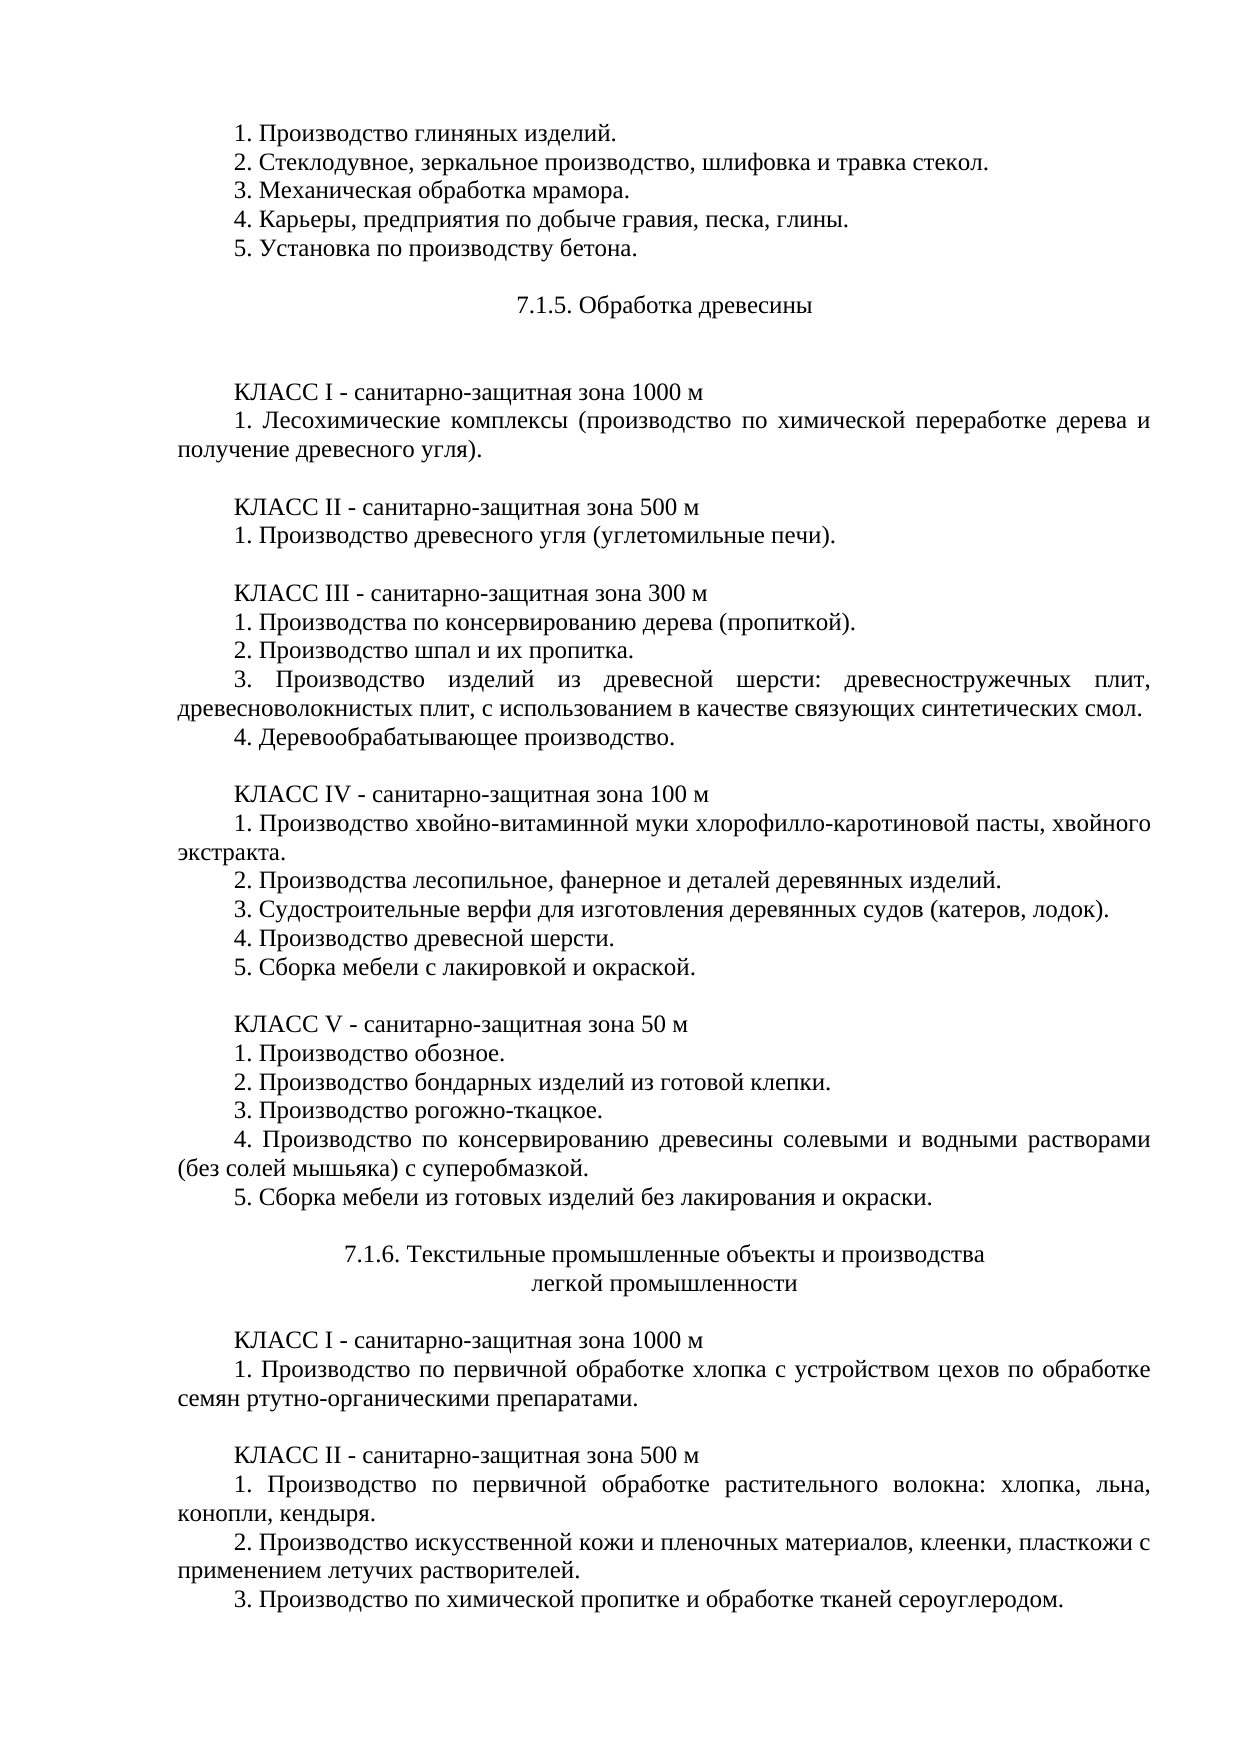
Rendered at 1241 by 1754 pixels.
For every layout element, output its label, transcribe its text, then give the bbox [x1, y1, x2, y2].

text 2. Стеклодувное, зеркальное производство, шлифовка и травка стекол. [177, 147, 1152, 176]
text 1. Производство глиняных изделий. [177, 118, 1152, 147]
text 3. Механическая обработка мрамора. [177, 176, 1152, 204]
text 3. Судостроительные верфи для изготовления деревянных судов (катеров, лодок). [177, 894, 1152, 923]
text 5. Сборка мебели с лакировкой и окраской. [177, 952, 1152, 981]
text 1. Производство обозное. [177, 1038, 1152, 1067]
text 3. Производство рогожно-ткацкое. [177, 1096, 1152, 1124]
text КЛАСС IV - санитарно-защитная зона 100 м [177, 779, 1152, 808]
text 3. Производство по химической пропитке и обработке тканей сероуглеродом. [177, 1584, 1152, 1613]
text 1. Производство древесного угля (углетомильные печи). [177, 521, 1152, 549]
text 2. Производство бондарных изделий из готовой клепки. [177, 1067, 1152, 1096]
text 1. Производства по консервированию дерева (пропиткой). [177, 607, 1152, 636]
text 7.1.5. Обработка древесины [177, 291, 1152, 319]
text 3. Производство изделий из древесной шерсти: древесностружечных плит, древесноволокнистых плит, с использованием в качестве связующих синтетических смол. [177, 664, 1152, 722]
text легкой промышленности [177, 1268, 1152, 1297]
text 4. Деревообрабатывающее производство. [177, 722, 1152, 751]
text 4. Карьеры, предприятия по добыче гравия, песка, глины. [177, 204, 1152, 233]
text 2. Производства лесопильное, фанерное и деталей деревянных изделий. [177, 866, 1152, 894]
text 1. Производство хвойно-витаминной муки хлорофилло-каротиновой пасты, хвойного экстракта. [177, 808, 1152, 866]
text 1. Производство по первичной обработке хлопка с устройством цехов по обработке семян ртутно-органическими препаратами. [177, 1354, 1152, 1412]
text КЛАСС III - санитарно-защитная зона 300 м [177, 578, 1152, 607]
text КЛАСС V - санитарно-защитная зона 50 м [177, 1009, 1152, 1038]
text 5. Сборка мебели из готовых изделий без лакирования и окраски. [177, 1182, 1152, 1211]
text 4. Производство древесной шерсти. [177, 923, 1152, 952]
text 1. Производство по первичной обработке растительного волокна: хлопка, льна, конопли, кендыря. [177, 1469, 1152, 1527]
text КЛАСС II - санитарно-защитная зона 500 м [177, 1441, 1152, 1469]
text 1. Лесохимические комплексы (производство по химической переработке дерева и получение древесного угля). [177, 406, 1152, 463]
text 2. Производство искусственной кожи и пленочных материалов, клеенки, пласткожи с применением летучих растворителей. [177, 1527, 1152, 1584]
text 4. Производство по консервированию древесины солевыми и водными растворами (без солей мышьяка) с суперобмазкой. [177, 1124, 1152, 1182]
text КЛАСС I - санитарно-защитная зона 1000 м [177, 377, 1152, 406]
text 2. Производство шпал и их пропитка. [177, 636, 1152, 664]
text 7.1.6. Текстильные промышленные объекты и производства [177, 1239, 1152, 1268]
text КЛАСС I - санитарно-защитная зона 1000 м [177, 1326, 1152, 1354]
text КЛАСС II - санитарно-защитная зона 500 м [177, 492, 1152, 521]
text 5. Установка по производству бетона. [177, 233, 1152, 262]
